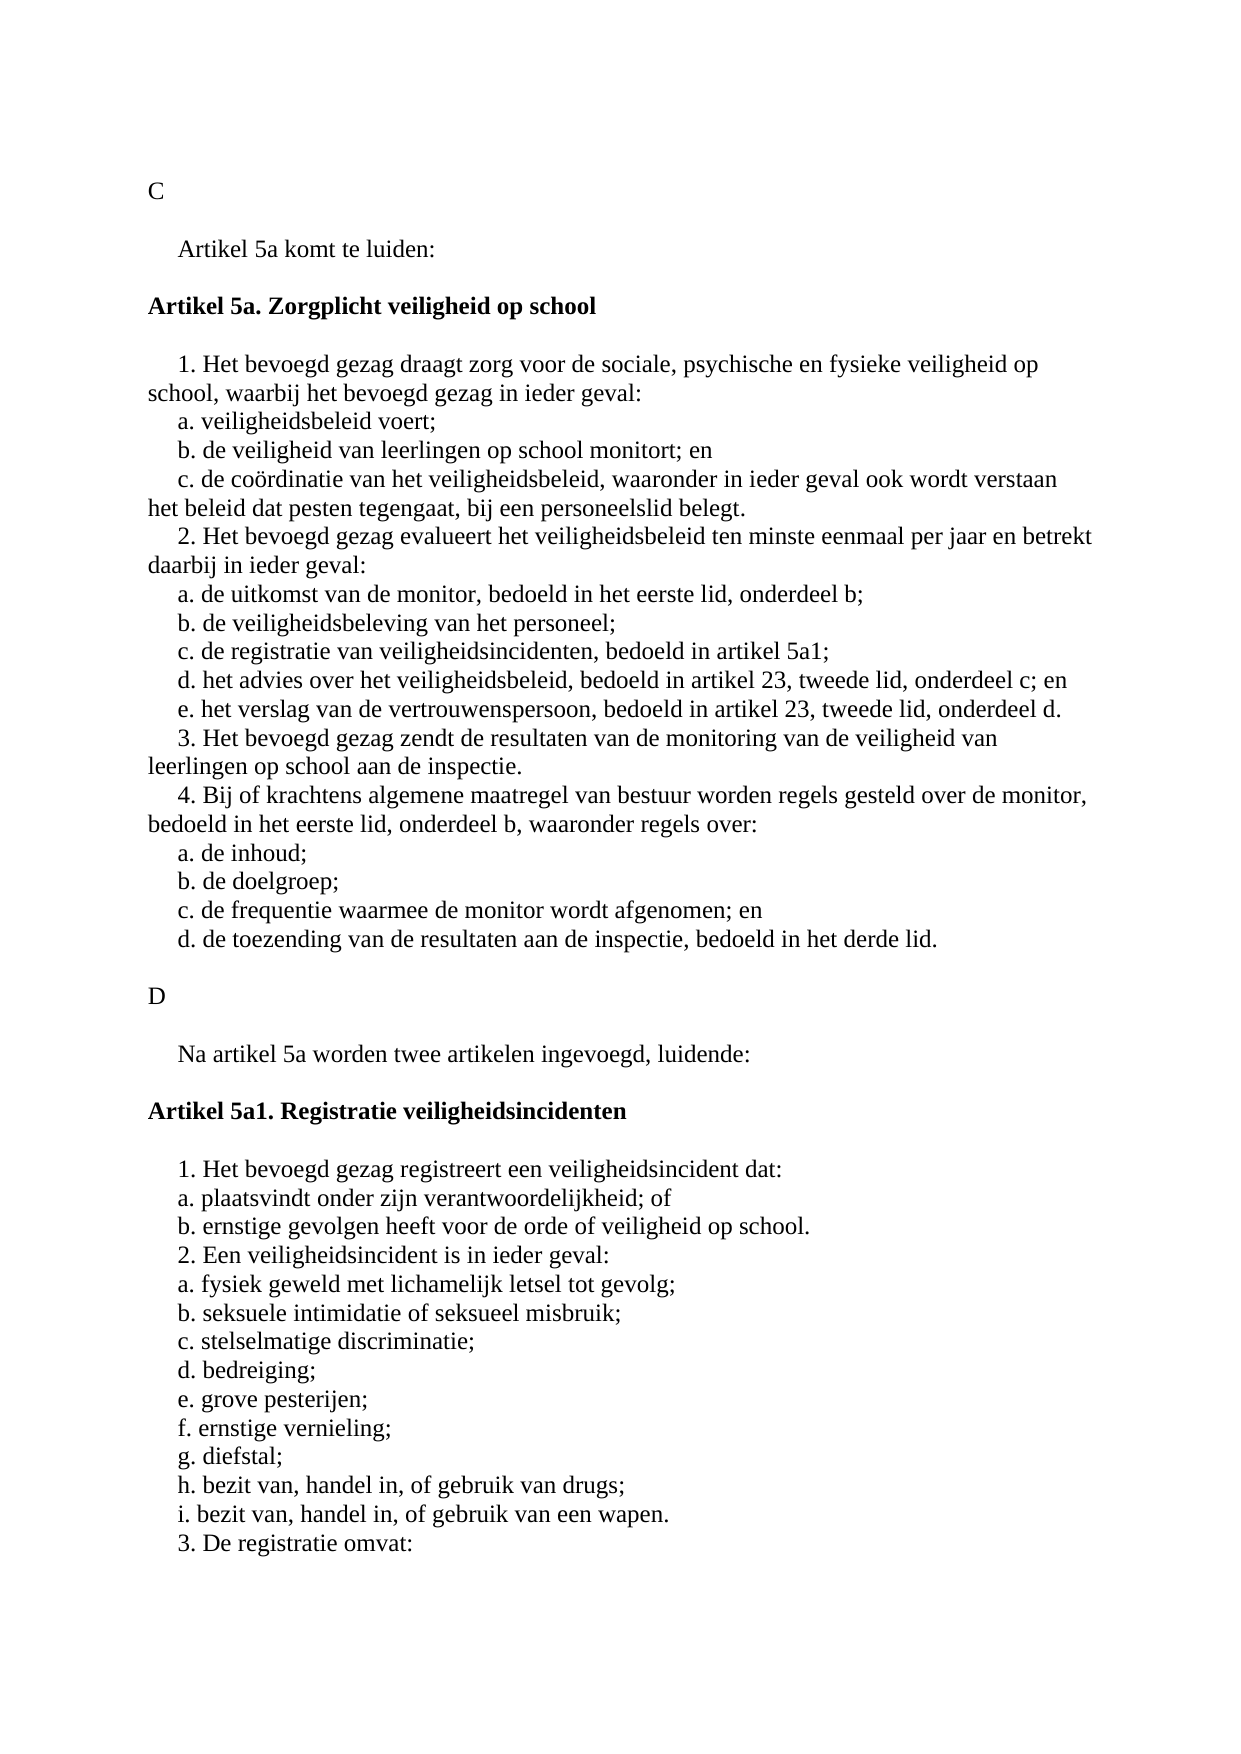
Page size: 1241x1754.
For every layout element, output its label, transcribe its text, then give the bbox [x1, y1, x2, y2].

text a. de uitkomst van de monitor, bedoeld in het eerste lid, onderdeel b; [148, 579, 1092, 608]
text Artikel 5a1. Registratie veiligheidsincidenten [148, 1096, 1092, 1125]
text 1. Het bevoegd gezag registreert een veiligheidsincident dat: [148, 1154, 1092, 1183]
text b. seksuele intimidatie of seksueel misbruik; [148, 1298, 1092, 1326]
text a. fysiek geweld met lichamelijk letsel tot gevolg; [148, 1269, 1092, 1298]
text b. de veiligheid van leerlingen op school monitort; en [148, 435, 1092, 464]
text Na artikel 5a worden twee artikelen ingevoegd, luidende: [148, 1039, 1092, 1068]
text D [148, 981, 1092, 1010]
text 3. De registratie omvat: [148, 1528, 1092, 1556]
text e. grove pesterijen; [148, 1384, 1092, 1413]
text h. bezit van, handel in, of gebruik van drugs; [148, 1470, 1092, 1499]
text g. diefstal; [148, 1441, 1092, 1470]
text b. de doelgroep; [148, 866, 1092, 895]
text Artikel 5a komt te luiden: [148, 234, 1092, 263]
text a. de inhoud; [148, 838, 1092, 866]
text b. ernstige gevolgen heeft voor de orde of veiligheid op school. [148, 1211, 1092, 1240]
text e. het verslag van de vertrouwenspersoon, bedoeld in artikel 23, tweede lid, onderdeel d. [148, 694, 1092, 723]
text 4. Bij of krachtens algemene maatregel van bestuur worden regels gesteld over de monitor, bedoeld in het eerste lid, onderdeel b, waaronder regels over: [148, 780, 1092, 838]
text c. stelselmatige discriminatie; [148, 1326, 1092, 1355]
text 2. Een veiligheidsincident is in ieder geval: [148, 1240, 1092, 1269]
text C [148, 176, 1092, 205]
text d. het advies over het veiligheidsbeleid, bedoeld in artikel 23, tweede lid, onderdeel c; en [148, 665, 1092, 694]
text c. de registratie van veiligheidsincidenten, bedoeld in artikel 5a1; [148, 636, 1092, 665]
text c. de frequentie waarmee de monitor wordt afgenomen; en [148, 895, 1092, 924]
text 2. Het bevoegd gezag evalueert het veiligheidsbeleid ten minste eenmaal per jaar en betrekt daarbij in ieder geval: [148, 521, 1092, 579]
text c. de coördinatie van het veiligheidsbeleid, waaronder in ieder geval ook wordt verstaan het beleid dat pesten tegengaat, bij een personeelslid belegt. [148, 464, 1092, 521]
text a. veiligheidsbeleid voert; [148, 406, 1092, 435]
text 3. Het bevoegd gezag zendt de resultaten van de monitoring van de veiligheid van leerlingen op school aan de inspectie. [148, 723, 1092, 780]
text d. bedreiging; [148, 1355, 1092, 1384]
text f. ernstige vernieling; [148, 1413, 1092, 1441]
text d. de toezending van de resultaten aan de inspectie, bedoeld in het derde lid. [148, 924, 1092, 953]
text b. de veiligheidsbeleving van het personeel; [148, 608, 1092, 636]
text i. bezit van, handel in, of gebruik van een wapen. [148, 1499, 1092, 1528]
text Artikel 5a. Zorgplicht veiligheid op school [148, 291, 1092, 320]
text a. plaatsvindt onder zijn verantwoordelijkheid; of [148, 1183, 1092, 1211]
text 1. Het bevoegd gezag draagt zorg voor de sociale, psychische en fysieke veiligheid op school, waarbij het bevoegd gezag in ieder geval: [148, 349, 1092, 406]
